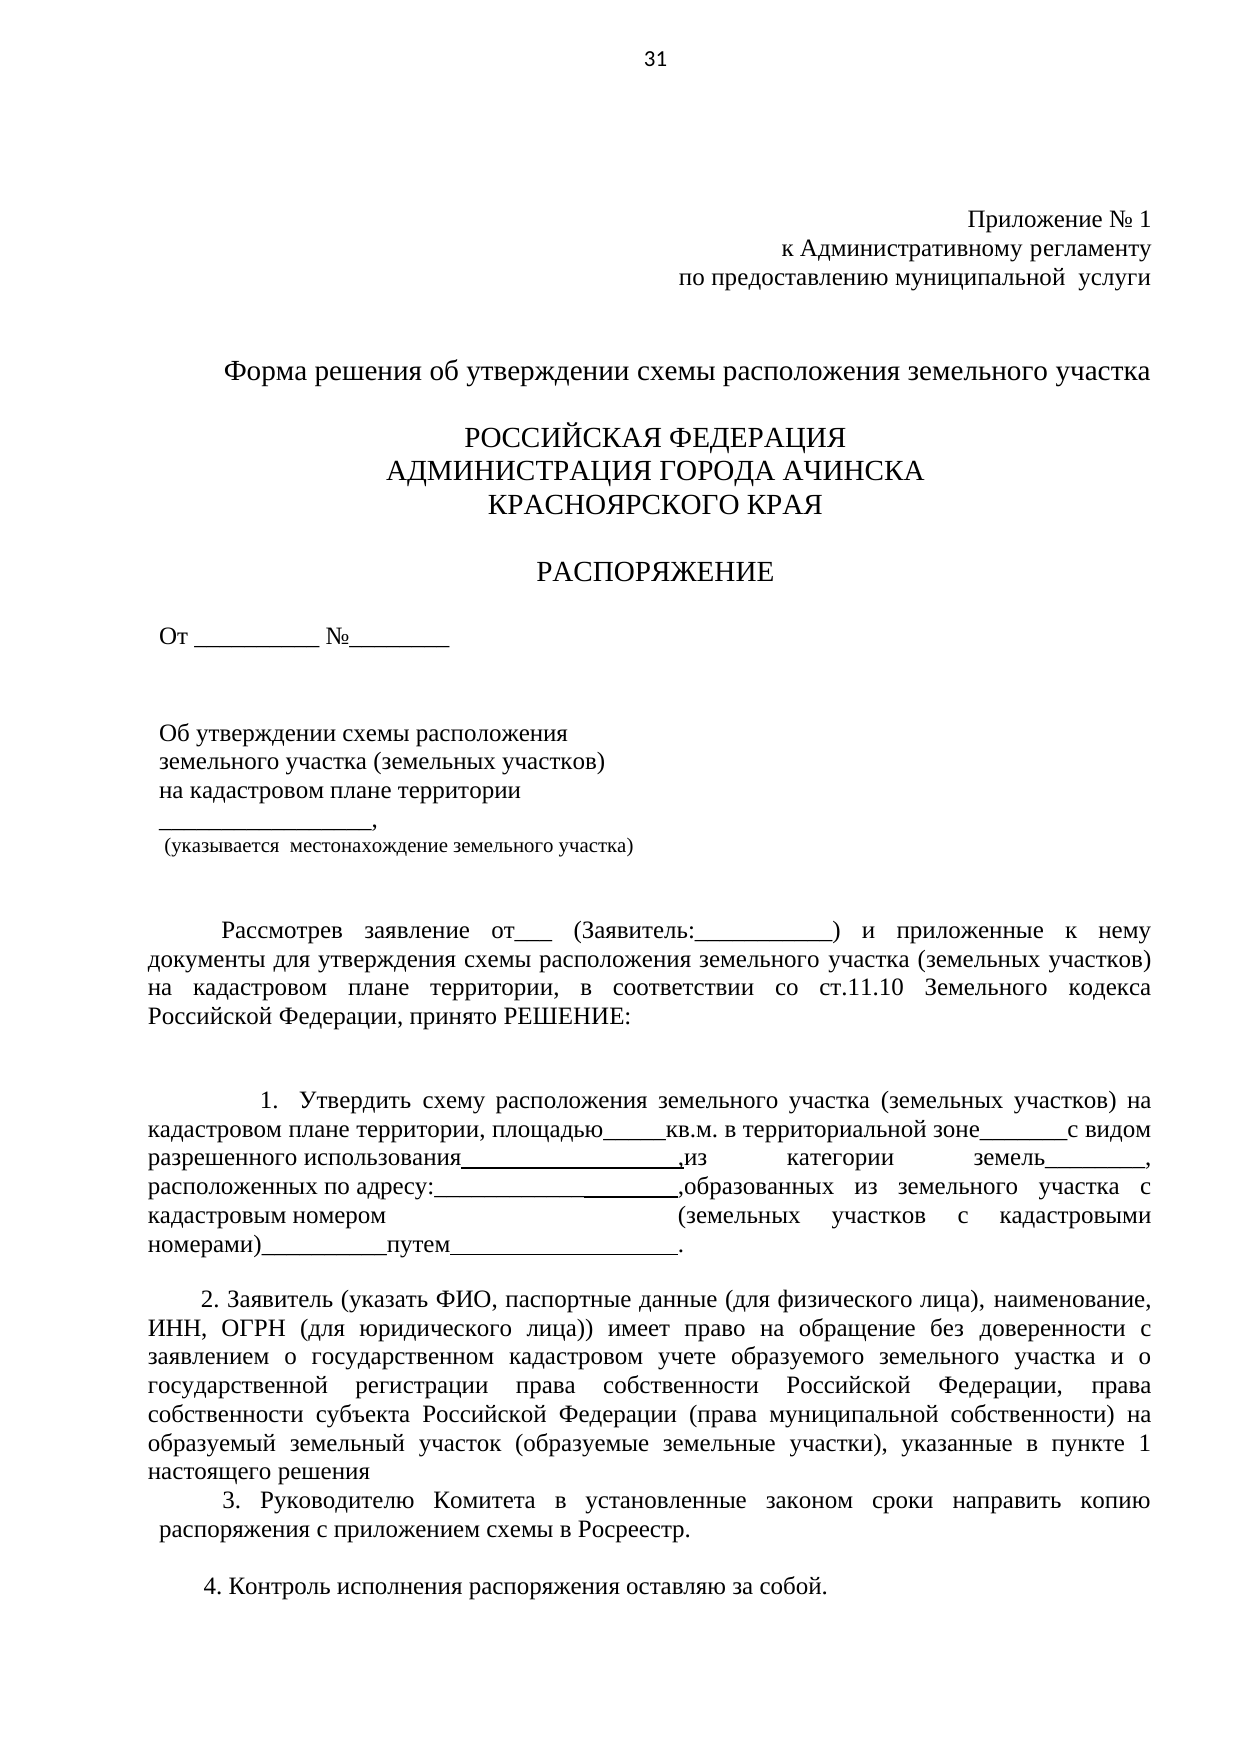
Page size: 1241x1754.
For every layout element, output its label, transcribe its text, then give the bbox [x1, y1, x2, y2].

text по предоставлению муниципальной услуги [148, 262, 1151, 291]
text земельного участка (земельных участков) [159, 746, 1152, 775]
text АДМИНИСТРАЦИЯ ГОРОДА АЧИНСКА [159, 453, 1152, 487]
text КРАСНОЯРСКОГО КРАЯ [159, 487, 1152, 521]
text 3. Руководителю Комитета в установленные законом сроки направить копию распоряжения с приложением схемы в Росреестр. [159, 1485, 1152, 1543]
text Форма решения об утверждении схемы расположения земельного участка [222, 353, 1151, 386]
text РАСПОРЯЖЕНИЕ [159, 554, 1152, 588]
list 1. Утвердить схему расположения земельного участка (земельных участков) на кадастровом плане территории, площадью_____кв.м. в территориальной зоне_______с видом разрешенного использования ,из категории земель________, расположенных по адресу:____________ ,образованных из земельного участка с кадастровым номером (земельных участков с кадастровыми номерами)__________путем . [148, 1085, 1151, 1257]
list 2. Заявитель (указать ФИО, паспортные данные (для физического лица), наименование, ИНН, ОГРН (для юридического лица)) имеет право на обращение без доверенности с заявлением о государственном кадастровом учете образуемого земельного участка и о государственной регистрации права собственности Российской Федерации, права собственности субъекта Российской Федерации (права муниципальной собственности) на образуемый земельный участок (образуемые земельные участки), указанные в пункте 1 настоящего решения [148, 1284, 1151, 1485]
text _________________, [159, 804, 1152, 833]
text Рассмотрев заявление от___ (Заявитель:___________) и приложенные к нему документы для утверждения схемы расположения земельного участка (земельных участков) на кадастровом плане территории, в соответствии со ст.11.10 Земельного кодекса Российской Федерации, принято РЕШЕНИЕ: [148, 915, 1151, 1030]
text (указывается местонахождение земельного участка) [159, 833, 1152, 857]
text От __________ №________ [159, 621, 1152, 650]
text 4. Контроль исполнения распоряжения оставляю за собой. [159, 1571, 1152, 1600]
text на кадастровом плане территории [159, 775, 1152, 804]
text РОССИЙСКАЯ ФЕДЕРАЦИЯ [159, 420, 1152, 453]
text Приложение № 1 к Административному регламенту [148, 204, 1151, 262]
text Об утверждении схемы расположения [159, 718, 1152, 746]
